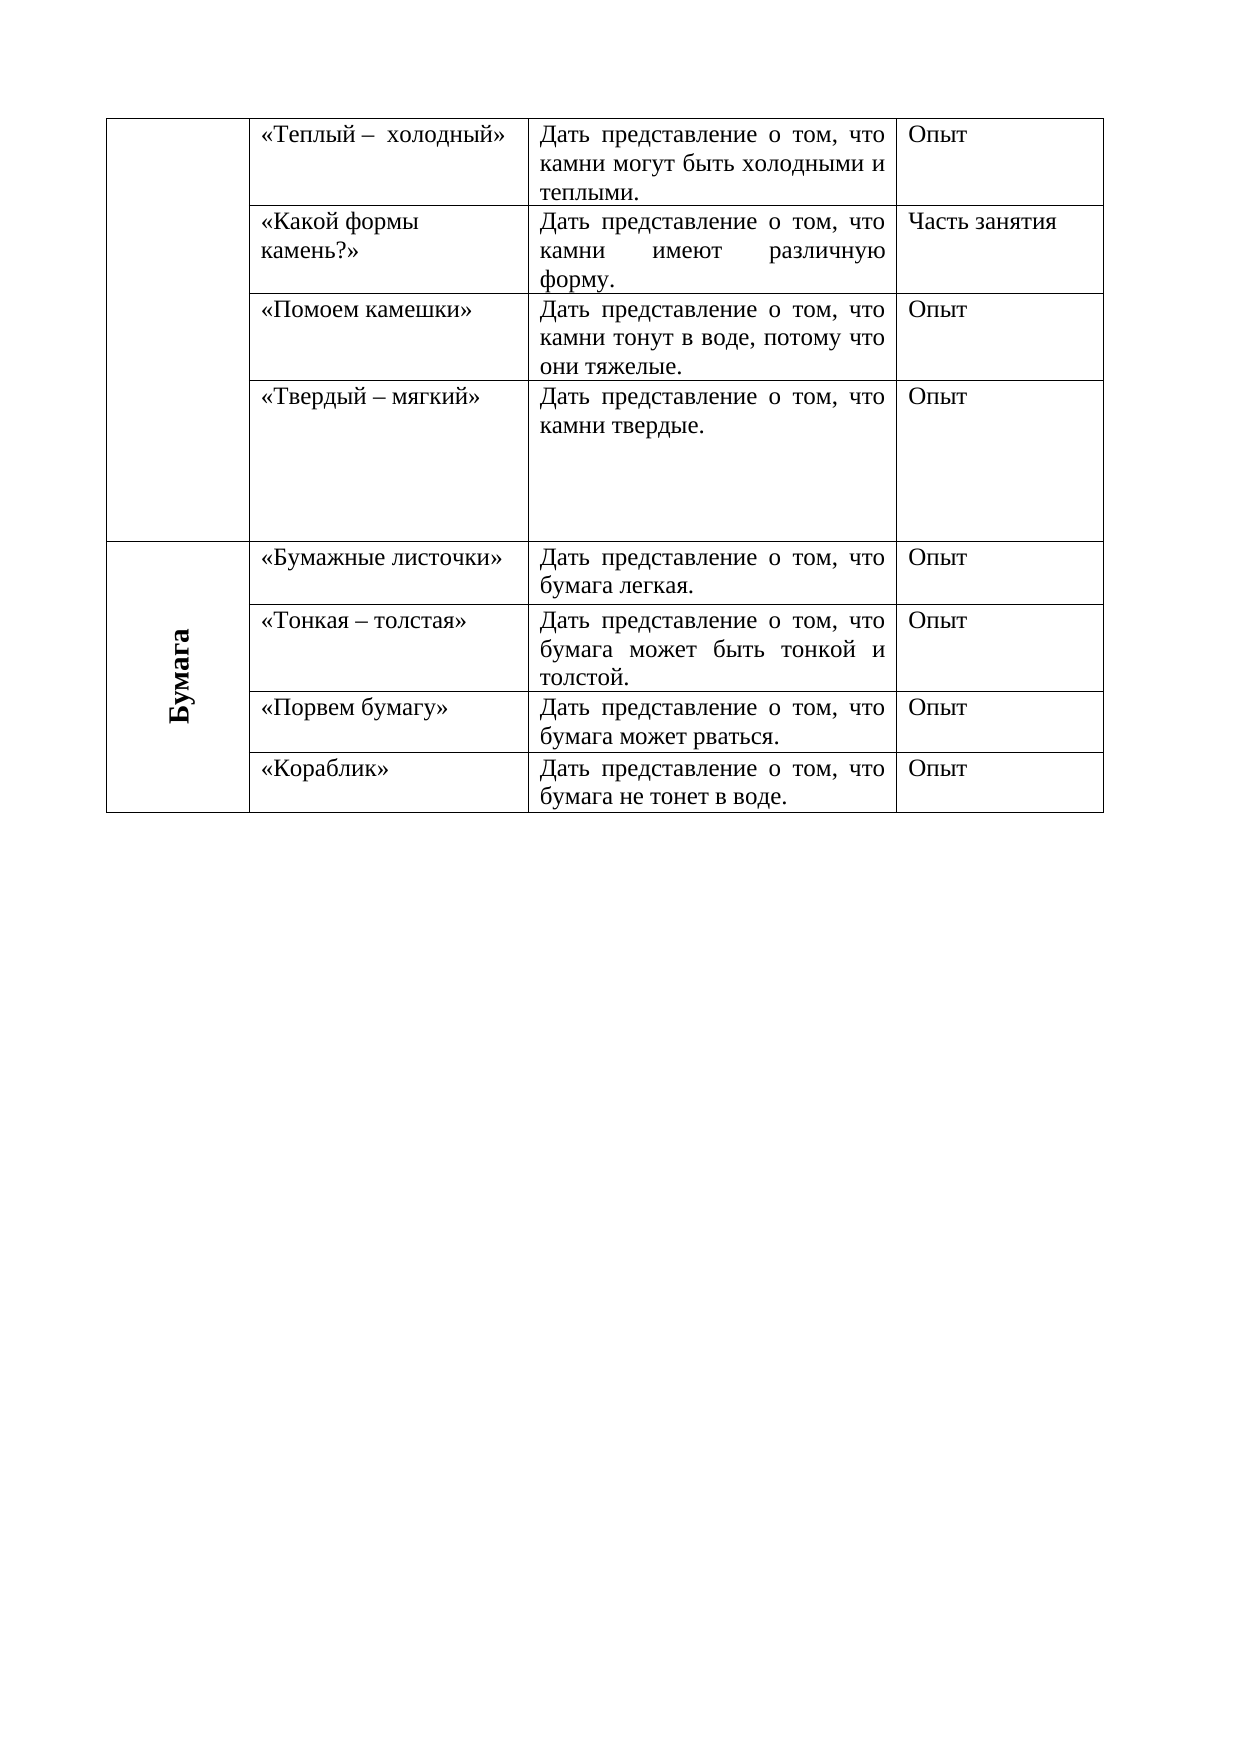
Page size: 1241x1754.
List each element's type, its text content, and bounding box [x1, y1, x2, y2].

table_cell «Теплый – холодный» [250, 119, 528, 205]
table_cell Опыт [897, 753, 1103, 812]
table_cell Бумага [107, 542, 249, 812]
table_cell Дать представление о том, что бумага легкая. [529, 542, 896, 604]
table_cell Опыт [897, 692, 1103, 752]
table_cell Дать представление о том, что бумага может рваться. [529, 692, 896, 752]
table_cell «Какой формы камень?» [250, 206, 528, 293]
table_cell Опыт [897, 605, 1103, 691]
table_cell «Твердый – мягкий» [250, 381, 528, 541]
table_cell «Порвем бумагу» [250, 692, 528, 752]
table_cell «Помоем камешки» [250, 294, 528, 380]
table_cell Дать представление о том, что бумага может быть тонкой и толстой. [529, 605, 896, 691]
table_cell Дать представление о том, что камни тонут в воде, потому что они тяжелые. [529, 294, 896, 380]
table_cell Дать представление о том, что камни твердые. [529, 381, 896, 541]
table_cell Опыт [897, 542, 1103, 604]
table_cell «Тонкая – толстая» [250, 605, 528, 691]
table_cell Дать представление о том, что камни могут быть холодными и теплыми. [529, 119, 896, 205]
table_cell Дать представление о том, что бумага не тонет в воде. [529, 753, 896, 812]
table_cell Часть занятия [897, 206, 1103, 293]
table_cell «Бумажные листочки» [250, 542, 528, 604]
table_cell Опыт [897, 119, 1103, 205]
table_cell «Кораблик» [250, 753, 528, 812]
table_cell Дать представление о том, что камни имеют различную форму. [529, 206, 896, 293]
table_cell Опыт [897, 381, 1103, 541]
table_cell Опыт [897, 294, 1103, 380]
